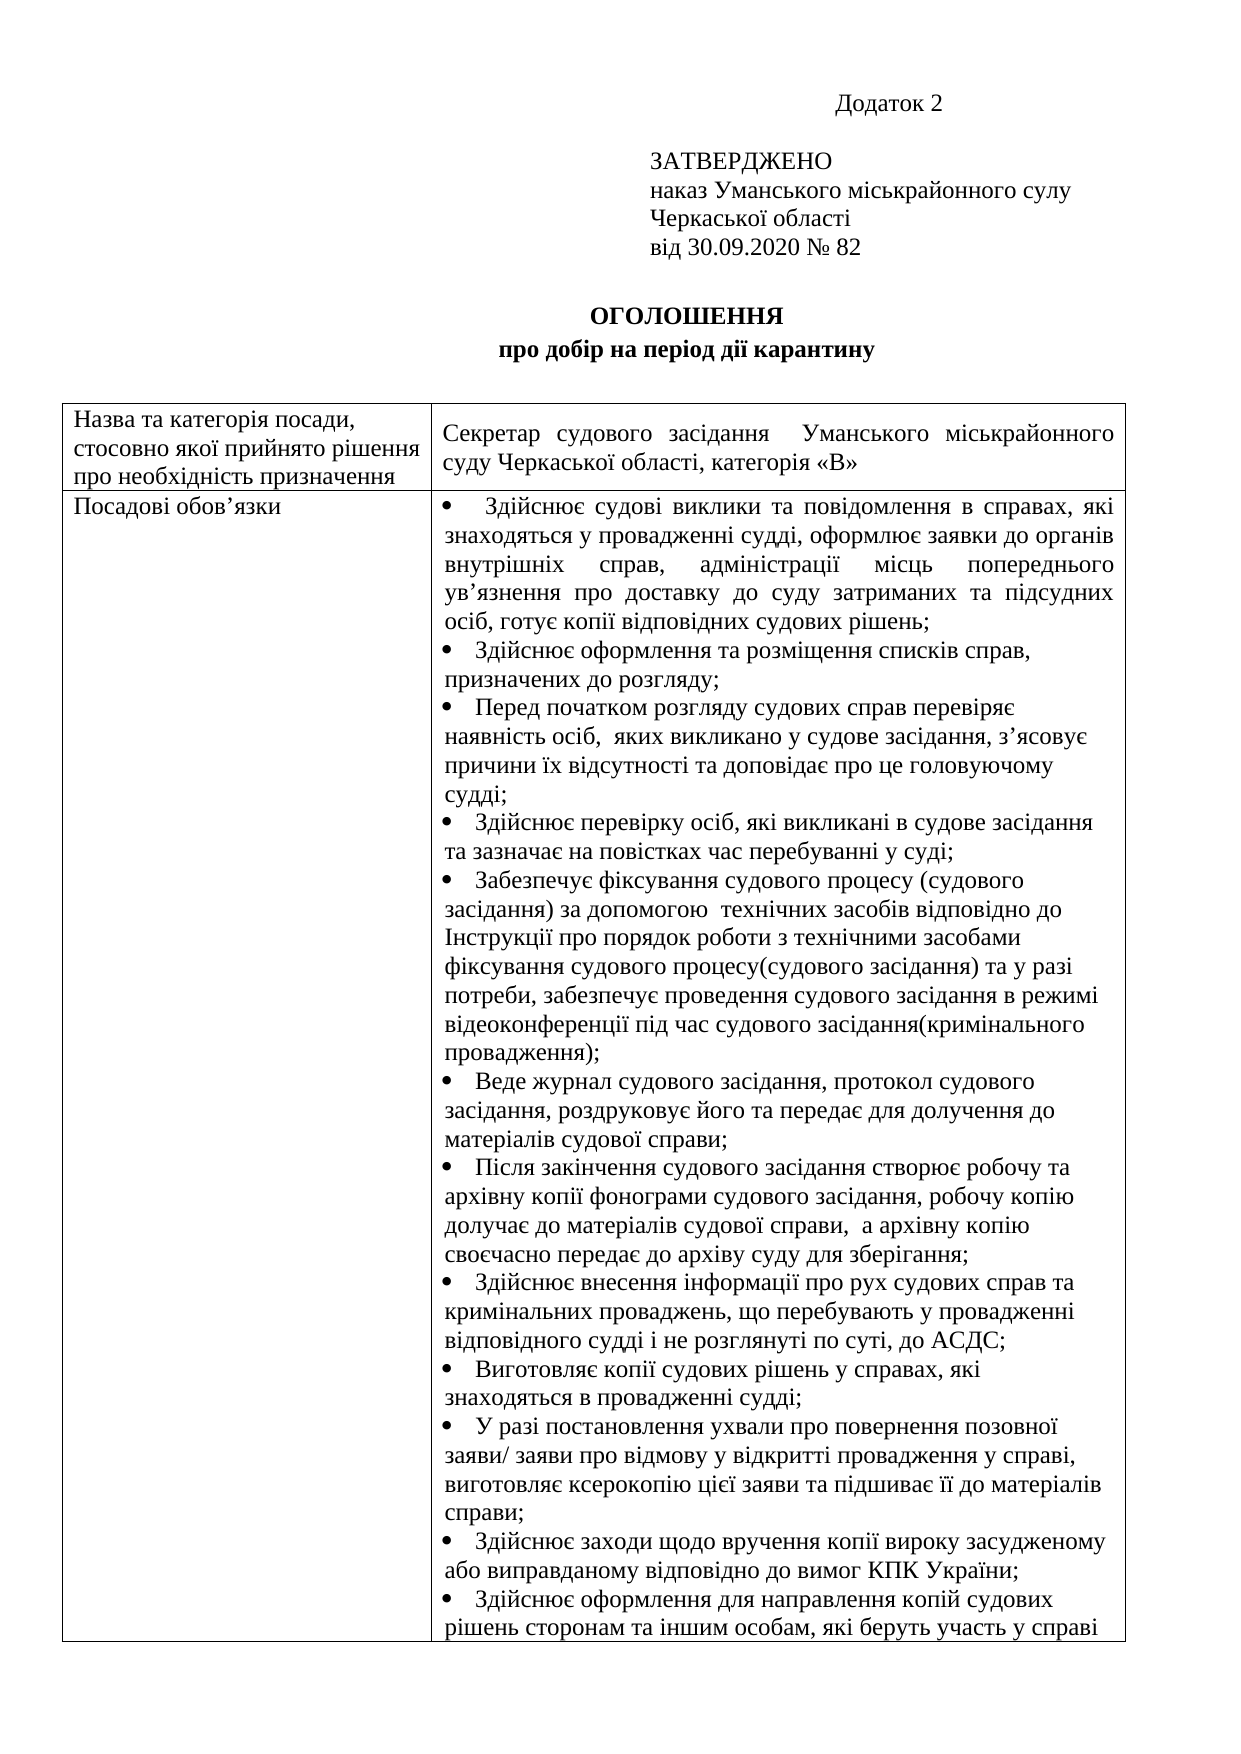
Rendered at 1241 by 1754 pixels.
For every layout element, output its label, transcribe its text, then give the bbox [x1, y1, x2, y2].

text ЗАТВЕРДЖЕНО [650, 146, 1152, 175]
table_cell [432, 491, 1125, 1641]
text Черкаської області [650, 203, 1152, 232]
text ОГОЛОШЕННЯ [148, 301, 1152, 330]
table_cell Посадові обов’язки [63, 491, 431, 1641]
table_header Назва та категорія посади, стосовно якої прийнято рішення про необхідність призначення [63, 404, 431, 490]
text Додаток 2 [148, 88, 1152, 117]
text від 30.09.2020 № 82 [650, 232, 1152, 261]
text наказ Уманського міськрайонного сулу [650, 175, 1152, 203]
text про добір на період дії карантину [148, 334, 1152, 363]
table_header Секретар судового засідання Уманського міськрайонного суду Черкаської області, категорія «В» [432, 404, 1125, 490]
